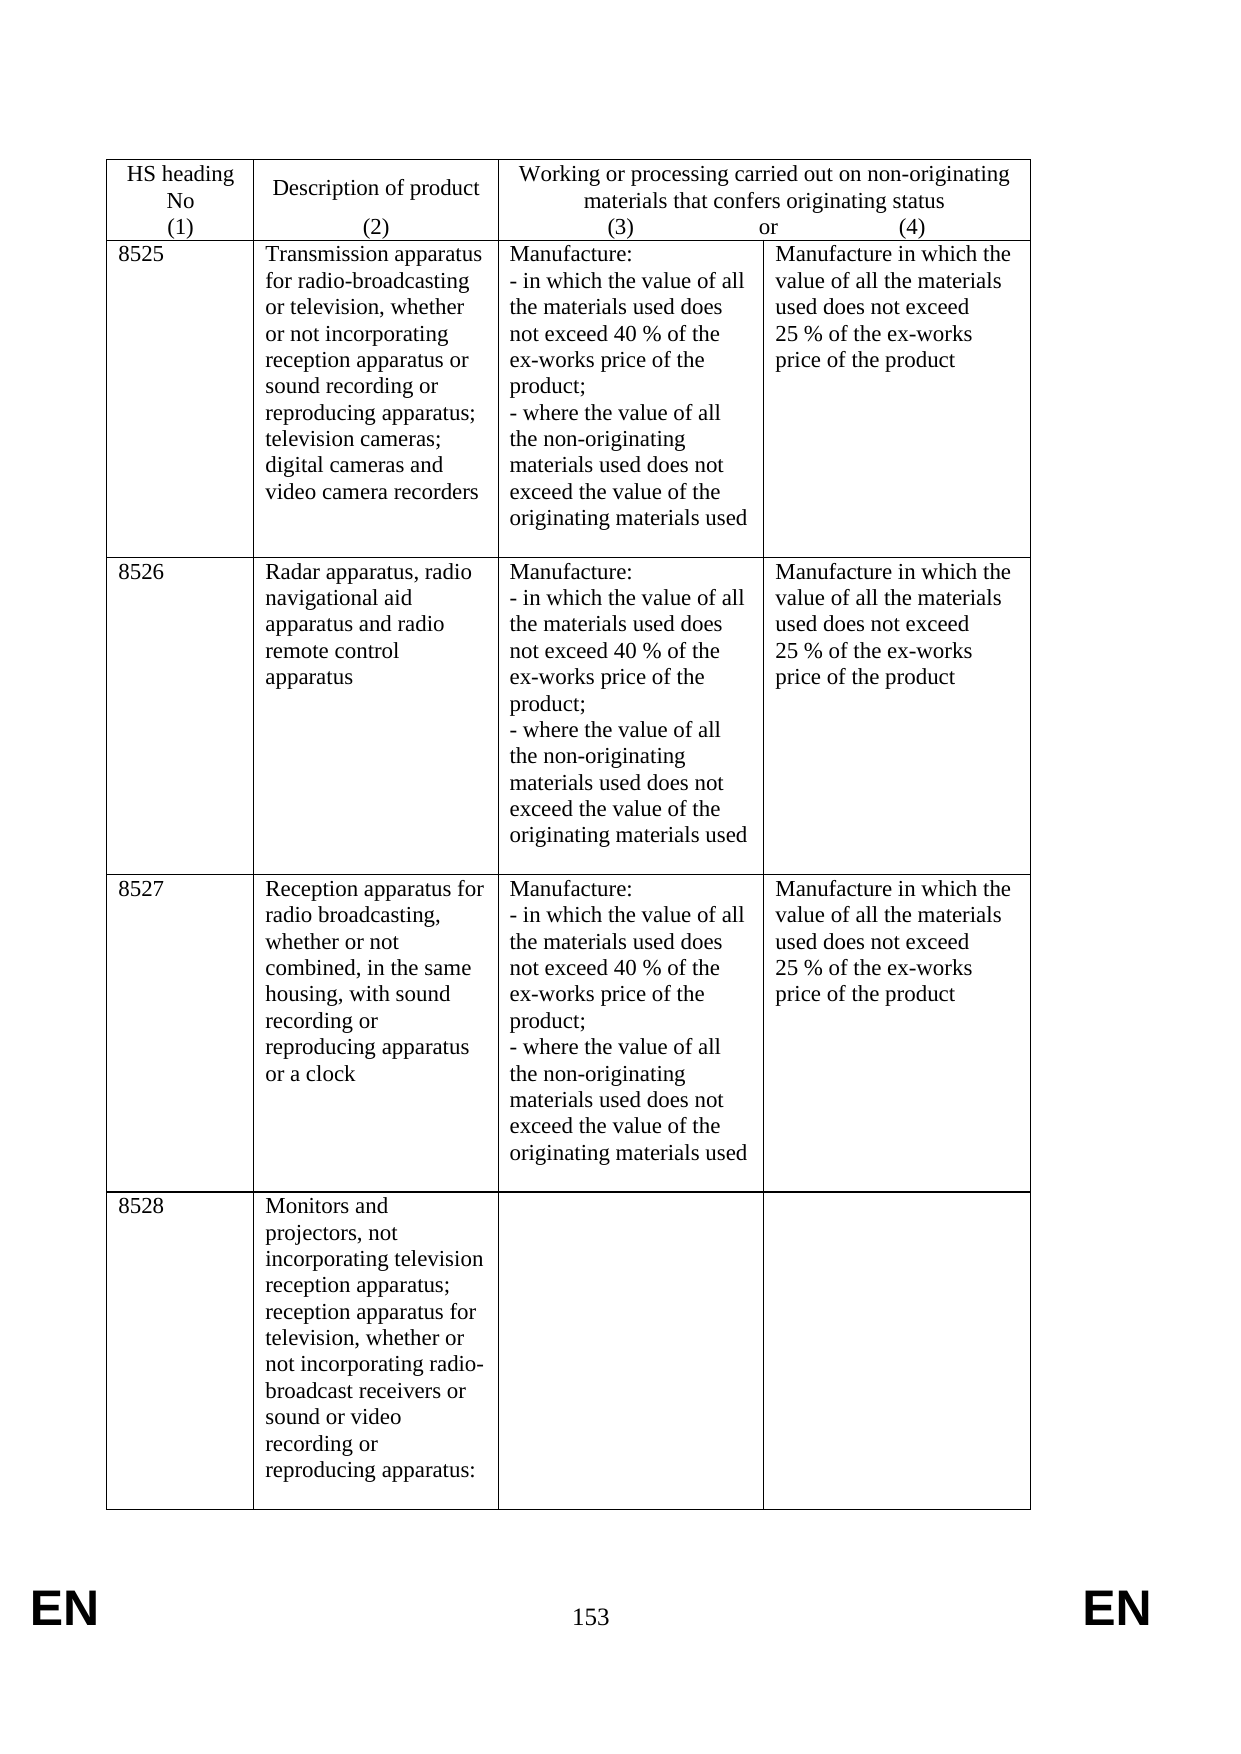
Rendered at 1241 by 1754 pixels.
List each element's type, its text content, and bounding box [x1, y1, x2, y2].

table_cell or [743, 213, 793, 239]
table_cell (1) [107, 213, 253, 239]
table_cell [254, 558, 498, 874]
table_cell (4) [793, 213, 1030, 239]
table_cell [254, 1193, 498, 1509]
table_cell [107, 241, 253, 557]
table_header HS heading No [107, 160, 253, 213]
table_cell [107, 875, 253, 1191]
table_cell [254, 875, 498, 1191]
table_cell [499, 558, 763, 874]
table_cell (3) [499, 213, 743, 239]
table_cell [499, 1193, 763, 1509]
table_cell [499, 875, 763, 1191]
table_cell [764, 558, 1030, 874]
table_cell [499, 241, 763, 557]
table_cell (2) [254, 213, 498, 239]
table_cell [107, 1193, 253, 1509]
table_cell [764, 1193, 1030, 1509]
table_header Working or processing carried out on non-originating materials that confers originating status [499, 160, 1030, 213]
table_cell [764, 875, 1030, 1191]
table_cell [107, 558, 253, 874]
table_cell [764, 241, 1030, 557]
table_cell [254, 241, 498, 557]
table_header Description of product [254, 160, 498, 213]
